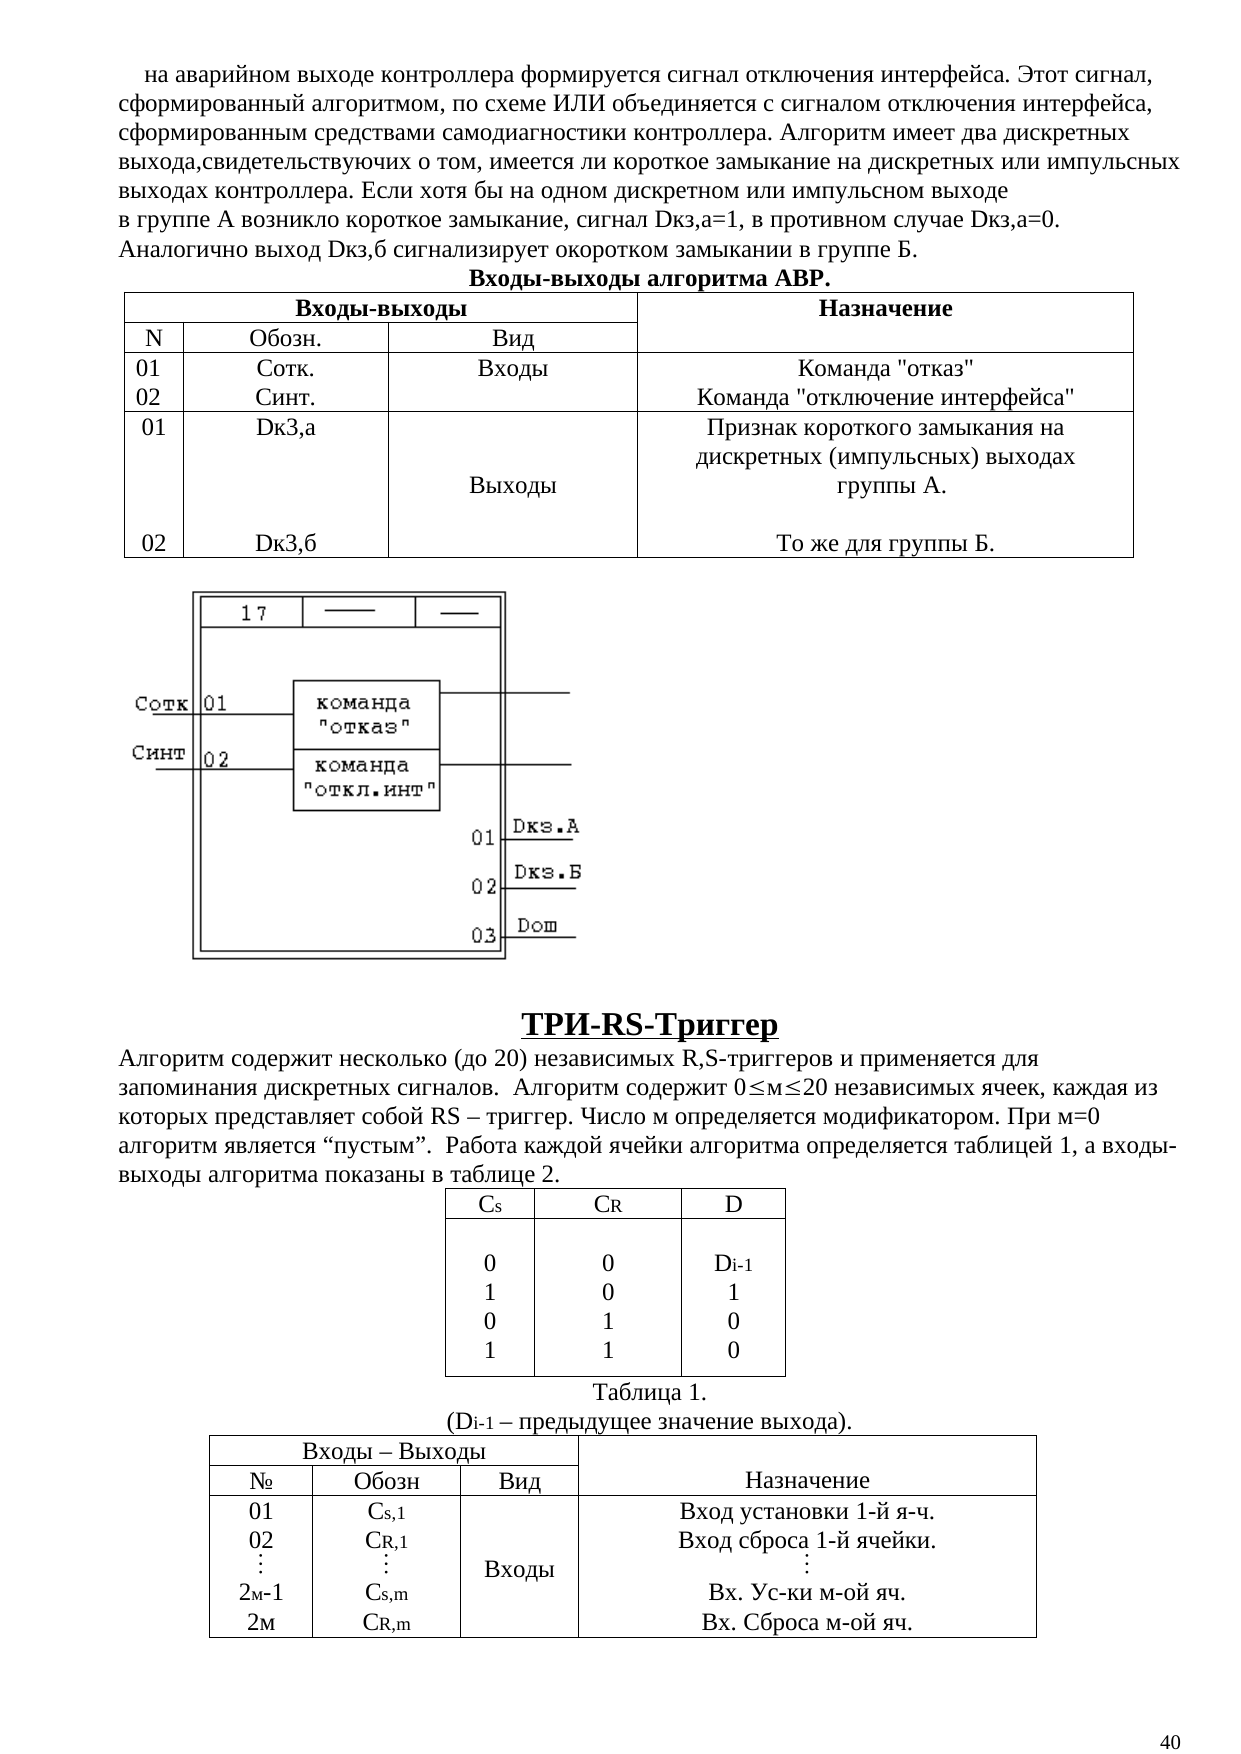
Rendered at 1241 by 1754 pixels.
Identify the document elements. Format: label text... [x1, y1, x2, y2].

picture [118, 587, 589, 975]
table_cell Входы [461, 1496, 578, 1637]
text (Di-1 – предыдущее значение выхода). [118, 1406, 1181, 1435]
table_cell 0102 [125, 353, 183, 411]
table_cell Вид [461, 1466, 578, 1495]
text Таблица 1. [118, 1377, 1181, 1406]
table_cell 01 02 2м-1 2м [210, 1496, 312, 1637]
text Алгоритм содержит несколько (до 20) независимых R,S-триггеров и применяется для запоминания дискретных сигналов. Алгоритм содержит 0м20 независимых ячеек, каждая из которых представляет собой RS – триггер. Число м определяется модификатором. При м=0 алгоритм является “пустым”. Работа каждой ячейки алгоритма определяется таблицей 1, а входы-выходы алгоритма показаны в таблице 2. [118, 1042, 1181, 1188]
table_header Назначение [579, 1436, 1036, 1495]
text на аварийном выходе контроллера формируется сигнал отключения интерфейса. Этот сигнал, сформированный алгоритмом, по схеме ИЛИ объединяется с сигналом отключения интерфейса, сформированным средствами самодиагностики контроллера. Алгоритм имеет два дискретных выхода,свидетельствуючих о том, имеется ли короткое замыкание на дискретных или импульсных выходах контроллера. Если хотя бы на одном дискретном или импульсном выходе [118, 59, 1181, 204]
table_cell Команда "отказ" Команда "отключение интерфейса" [638, 353, 1133, 411]
table_cell Сотк. Синт. [184, 353, 388, 411]
table_cell Di-1 1 0 0 [682, 1219, 785, 1376]
table_header D [682, 1189, 785, 1218]
table_cell Обозн [313, 1466, 460, 1495]
text Входы-выходы алгоритма АВР. [118, 262, 1181, 292]
table_cell Cs,1 CR,1 Cs,m CR,m [313, 1496, 460, 1637]
text ТРИ-RS-Триггер [118, 1004, 1181, 1042]
table_header CR [535, 1189, 681, 1218]
table_cell N [125, 323, 183, 352]
table_cell Входы [389, 353, 637, 411]
text в группе А возникло короткое замыкание, сигнал Dкз,а=1, в противном случае Dкз,а=0. Аналогично выход Dкз,б сигнализирует окоротком замыкании в группе Б. [118, 204, 1181, 262]
table_header Назначение [638, 293, 1133, 352]
table_cell Вид [389, 323, 637, 352]
table_header Входы-выходы [125, 293, 637, 322]
table_header Сs [446, 1189, 534, 1218]
table_cell 01 02 [125, 412, 183, 557]
table_header Входы – Выходы [210, 1436, 578, 1465]
table_cell Вход установки 1-й я-ч. Вход сброса 1-й ячейки. Вх. Ус-ки м-ой яч. Вх. Сброса м-ой яч. [579, 1496, 1036, 1637]
table_cell Обозн. [184, 323, 388, 352]
table_cell 0 1 0 1 [446, 1219, 534, 1376]
table_cell Признак короткого замыкания на дискретных (импульсных) выходах группы А. То же для группы Б. [638, 412, 1133, 557]
table_cell № [210, 1466, 312, 1495]
table_cell Выходы [389, 412, 637, 557]
table_cell Dк3,а Dк3,б [184, 412, 388, 557]
table_cell 0 0 1 1 [535, 1219, 681, 1376]
